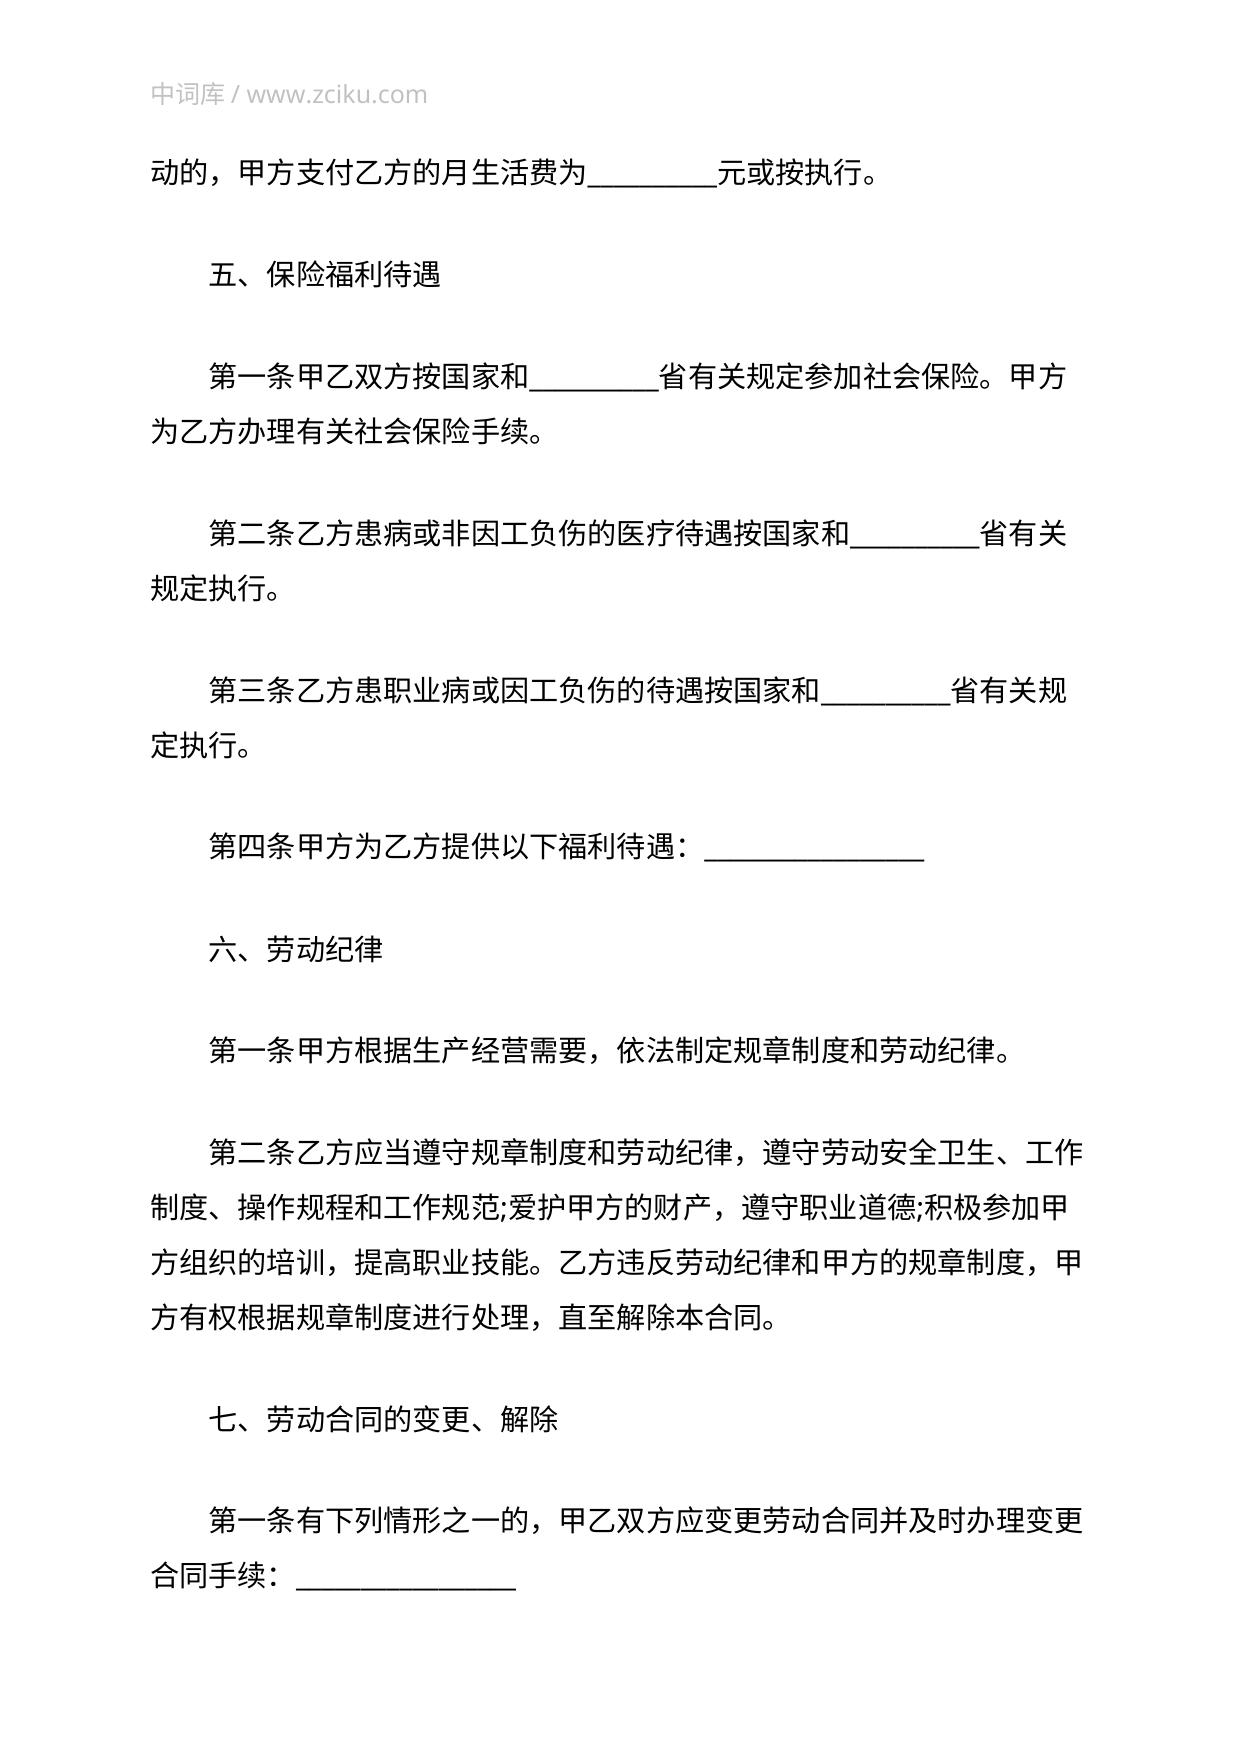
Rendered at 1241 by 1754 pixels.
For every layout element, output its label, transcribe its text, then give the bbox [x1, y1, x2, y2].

text 第四条甲方为乙方提供以下福利待遇：_________________ [150, 824, 1090, 866]
text 第一条甲乙双方按国家和__________省有关规定参加社会保险。甲方为乙方办理有关社会保险手续。 [150, 354, 1090, 451]
text 六、劳动纪律 [150, 926, 1090, 968]
text 五、保险福利待遇 [150, 252, 1090, 294]
text 第二条乙方患病或非因工负伤的医疗待遇按国家和__________省有关规定执行。 [150, 511, 1090, 608]
text 七、劳动合同的变更、解除 [150, 1396, 1090, 1438]
text 第三条乙方患职业病或因工负伤的待遇按国家和__________省有关规定执行。 [150, 667, 1090, 764]
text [150, 150, 1090, 192]
text 第一条有下列情形之一的，甲乙双方应变更劳动合同并及时办理变更合同手续：_________________ [150, 1498, 1090, 1595]
text 第二条乙方应当遵守规章制度和劳动纪律，遵守劳动安全卫生、工作制度、操作规程和工作规范;爱护甲方的财产，遵守职业道德;积极参加甲方组织的培训，提高职业技能。乙方违反劳动纪律和甲方的规章制度，甲方有权根据规章制度进行处理，直至解除本合同。 [150, 1129, 1090, 1337]
text 第一条甲方根据生产经营需要，依法制定规章制度和劳动纪律。 [150, 1028, 1090, 1070]
